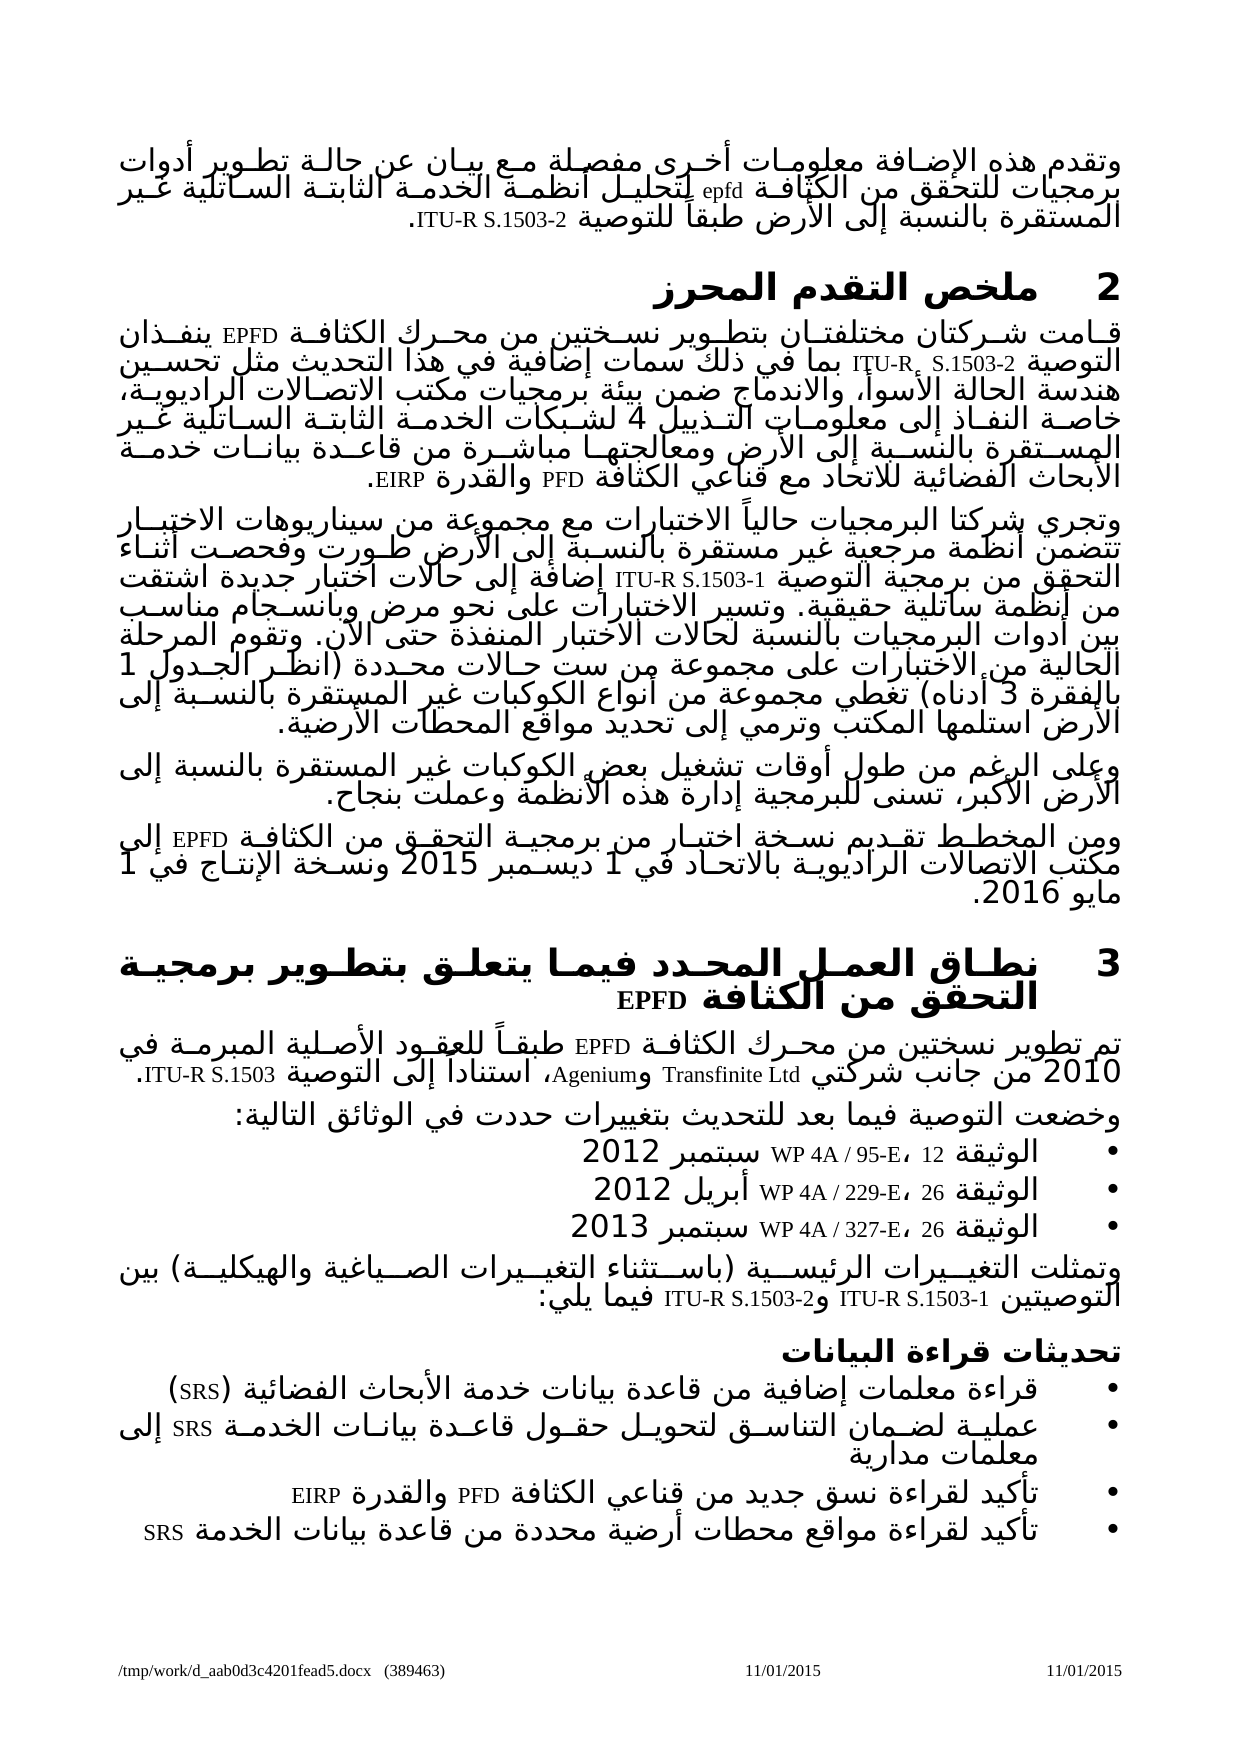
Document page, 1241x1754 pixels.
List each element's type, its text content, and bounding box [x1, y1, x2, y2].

text • تأكيد لقراءة مواقع محطات أرضية محددة من قاعدة بيانات الخدمة SRS [118, 1518, 964, 1547]
text تم تطوير نسختين من محرك الكثافة EPFD طبقاً للعقود الأصلية المبرمة في 2010 من جانب شركتي Transfinite Ltd وAgenium، استناداً إلى التوصية ITU-R S.1503. [118, 1031, 1122, 1089]
text • الوثيقة WP 4A / 327-E، 26 سبتمبر 2013 [118, 1214, 1025, 1243]
text وخضعت التوصية فيما بعد للتحديث بتغييرات حددت في الوثائق التالية: [118, 1102, 399, 1131]
text وتمثلت التغييرات الرئيسية (باستثناء التغييرات الصياغية والهيكلية) بين التوصيتين ITU-R S.1503-1 وITU-R S.1503-2 فيما يلي: [118, 1256, 1122, 1314]
text وتجري شركتا البرمجيات حالياً الاختبارات مع مجموعة من سيناريوهات الاختبار تتضمن أنظمة مرجعية غير مستقرة بالنسبة إلى الأرض طورت وفحصت أثناء التحقق من برمجية التوصية ITU-R S.1503-1 إضافة إلى حالات اختبار جديدة اشتقت من أنظمة ساتلية حقيقية. وتسير الاختبارات على نحو مرض وبانسجام مناسب بين أدوات البرمجيات بالنسبة لحالات الاختبار المنفذة حتى الآن. وتقوم المرحلة الحالية من الاختبارات على مجموعة من ست حالات محددة (انظر الجدول 1 بالفقرة 3 أدناه) تغطي مجموعة من أنواع الكوكبات غير المستقرة بالنسبة إلى الأرض استلمها المكتب وترمي إلى تحديد مواقع المحطات الأرضية. [118, 507, 1122, 741]
text • الوثيقة WP 4A / 95-E، 12 سبتمبر 2012 [118, 1139, 1025, 1168]
text وتقدم هذه الإضافة معلومات أخرى مفصلة مع بيان عن حالة تطوير أدوات برمجيات للتحقق من الكثافة epfd لتحليل أنظمة الخدمة الثابتة الساتلية غير المستقرة بالنسبة إلى الأرض طبقاً للتوصية ITU-R S.1503-2. [118, 148, 1122, 235]
text • الوثيقة WP 4A / 229-E، 26 أبريل 2012 [118, 1177, 1025, 1206]
text وعلى الرغم من طول أوقات تشغيل بعض الكوكبات غير المستقرة بالنسبة إلى الأرض الأكبر، تسنى للبرمجية إدارة هذه الأنظمة وعملت بنجاح. [820, 753, 1026, 811]
text • قراءة معلمات إضافية من قاعدة بيانات خدمة الأبحاث الفضائية (SRS) [118, 1376, 1122, 1405]
text وخضعت التوصية فيما بعد للتحديث بتغييرات حددت في الوثائق التالية: [388, 1102, 989, 1131]
text وعلى الرغم من طول أوقات تشغيل بعض الكوكبات غير المستقرة بالنسبة إلى الأرض الأكبر، تسنى للبرمجية إدارة هذه الأنظمة وعملت بنجاح. [118, 753, 859, 811]
text • عملية لضمان التناسق لتحويل حقول قاعدة بيانات الخدمة SRS إلى معلمات مدارية [118, 1414, 1122, 1472]
subtitle 2 ملخص التقدم المحرز [689, 273, 1004, 307]
subtitle 2 ملخص التقدم المحرز [944, 273, 1122, 307]
subtitle 3 نطاق العمل المحدد فيما يتعلق بتطوير برمجية التحقق من الكثافة EPFD [118, 949, 1122, 1019]
text • الوثيقة WP 4A / 327-E، 26 سبتمبر 2013 [1014, 1214, 1122, 1243]
text • تأكيد لقراءة نسق جديد من قناعي الكثافة PFD والقدرة EIRP [118, 1480, 964, 1509]
subtitle تحديثات قراءة البيانات [118, 1339, 1122, 1368]
text • الوثيقة WP 4A / 229-E، 26 أبريل 2012 [1014, 1177, 1122, 1206]
text • الوثيقة WP 4A / 95-E، 12 سبتمبر 2012 [1014, 1139, 1122, 1168]
text • تأكيد لقراءة مواقع محطات أرضية محددة من قاعدة بيانات الخدمة SRS [932, 1518, 1122, 1547]
text • تأكيد لقراءة نسق جديد من قناعي الكثافة PFD والقدرة EIRP [935, 1480, 1122, 1509]
text وخضعت التوصية فيما بعد للتحديث بتغييرات حددت في الوثائق التالية: [969, 1102, 1122, 1131]
text وعلى الرغم من طول أوقات تشغيل بعض الكوكبات غير المستقرة بالنسبة إلى الأرض الأكبر، تسنى للبرمجية إدارة هذه الأنظمة وعملت بنجاح. [969, 753, 1122, 811]
text ومن المخطط تقديم نسخة اختبار من برمجية التحقق من الكثافة EPFD إلى مكتب الاتصالات الراديوية بالاتحاد في 1 ديسمبر 2015 ونسخة الإنتاج في 1 مايو 2016. [118, 824, 1122, 911]
subtitle 2 ملخص التقدم المحرز [118, 273, 755, 307]
text قامت شركتان مختلفتان بتطوير نسختين من محرك الكثافة EPFD ينفذان التوصية ITU-R S.1503-2 بما في ذلك سمات إضافية في هذا التحديث مثل تحسين هندسة الحالة الأسوأ، والاندماج ضمن بيئة برمجيات مكتب الاتصالات الراديوية، خاصة النفاذ إلى معلومات التذييل 4 لشبكات الخدمة الثابتة الساتلية غير المستقرة بالنسبة إلى الأرض ومعالجتها مباشرة من قاعدة بيانات خدمة الأبحاث الفضائية للاتحاد مع قناعي الكثافة PFD والقدرة EIRP. [118, 320, 1122, 495]
